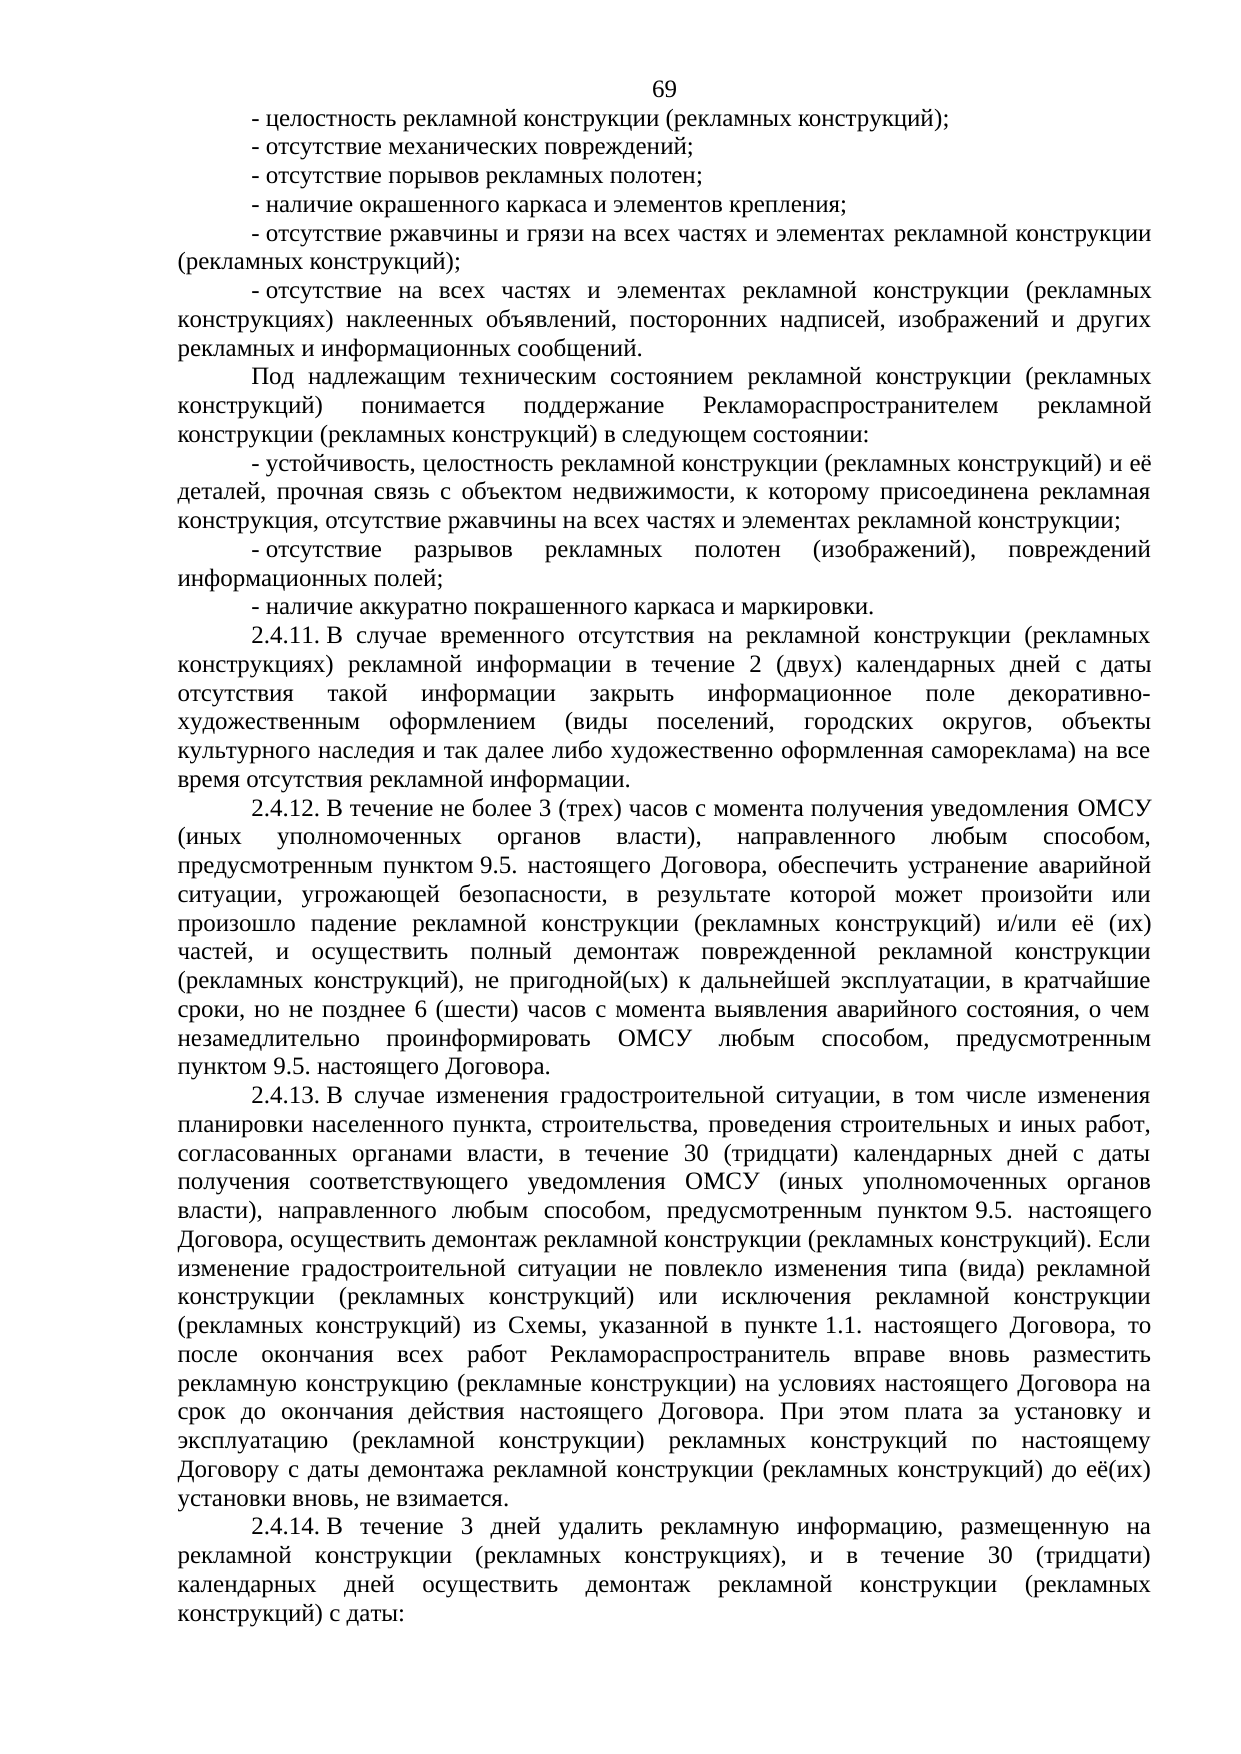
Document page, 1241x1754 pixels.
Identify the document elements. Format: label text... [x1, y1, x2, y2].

text 2.4.14. В течение 3 дней удалить рекламную информацию, размещенную на рекламной конструкции (рекламных конструкциях), и в течение 30 (тридцати) календарных дней осуществить демонтаж рекламной конструкции (рекламных конструкций) с даты: [177, 1511, 1152, 1626]
text Под надлежащим техническим состоянием рекламной конструкции (рекламных конструкций) понимается поддержание Рекламораспространителем рекламной конструкции (рекламных конструкций) в следующем состоянии: [177, 361, 1152, 448]
text - отсутствие механических повреждений; [177, 131, 1152, 160]
text - целостность рекламной конструкции (рекламных конструкций); [177, 103, 1152, 131]
text - устойчивость, целостность рекламной конструкции (рекламных конструкций) и её деталей, прочная связь с объектом недвижимости, к которому присоединена рекламная конструкция, отсутствие ржавчины на всех частях и элементах рекламной конструкции; [177, 448, 1152, 534]
text - отсутствие ржавчины и грязи на всех частях и элементах рекламной конструкции (рекламных конструкций); [177, 218, 1152, 275]
text - наличие окрашенного каркаса и элементов крепления; [177, 189, 1152, 218]
text 2.4.12. В течение не более 3 (трех) часов с момента получения уведомления ОМСУ (иных уполномоченных органов власти), направленного любым способом, предусмотренным пунктом 9.5. настоящего Договора, обеспечить устранение аварийной ситуации, угрожающей безопасности, в результате которой может произойти или произошло падение рекламной конструкции (рекламных конструкций) и/или её (их) частей, и осуществить полный демонтаж поврежденной рекламной конструкции (рекламных конструкций), не пригодной(ых) к дальнейшей эксплуатации, в кратчайшие сроки, но не позднее 6 (шести) часов с момента выявления аварийного состояния, о чем незамедлительно проинформировать ОМСУ любым способом, предусмотренным пунктом 9.5. настоящего Договора. [177, 793, 1152, 1080]
text - отсутствие на всех частях и элементах рекламной конструкции (рекламных конструкциях) наклеенных объявлений, посторонних надписей, изображений и других рекламных и информационных сообщений. [177, 275, 1152, 361]
text - наличие аккуратно покрашенного каркаса и маркировки. [177, 591, 1152, 620]
text 2.4.13. В случае изменения градостроительной ситуации, в том числе изменения планировки населенного пункта, строительства, проведения строительных и иных работ, согласованных органами власти, в течение 30 (тридцати) календарных дней с даты получения соответствующего уведомления ОМСУ (иных уполномоченных органов власти), направленного любым способом, предусмотренным пунктом 9.5. настоящего Договора, осуществить демонтаж рекламной конструкции (рекламных конструкций). Если изменение градостроительной ситуации не повлекло изменения типа (вида) рекламной конструкции (рекламных конструкций) или исключения рекламной конструкции (рекламных конструкций) из Схемы, указанной в пункте 1.1. настоящего Договора, то после окончания всех работ Рекламораспространитель вправе вновь разместить рекламную конструкцию (рекламные конструкции) на условиях настоящего Договора на срок до окончания действия настоящего Договора. При этом плата за установку и эксплуатацию (рекламной конструкции) рекламных конструкций по настоящему Договору с даты демонтажа рекламной конструкции (рекламных конструкций) до её(их) установки вновь, не взимается. [177, 1080, 1152, 1511]
text - отсутствие порывов рекламных полотен; [177, 160, 1152, 189]
text - отсутствие разрывов рекламных полотен (изображений), повреждений информационных полей; [177, 534, 1152, 591]
text 2.4.11. В случае временного отсутствия на рекламной конструкции (рекламных конструкциях) рекламной информации в течение 2 (двух) календарных дней с даты отсутствия такой информации закрыть информационное поле декоративно-художественным оформлением (виды поселений, городских округов, объекты культурного наследия и так далее либо художественно оформленная самореклама) на все время отсутствия рекламной информации. [177, 620, 1152, 793]
